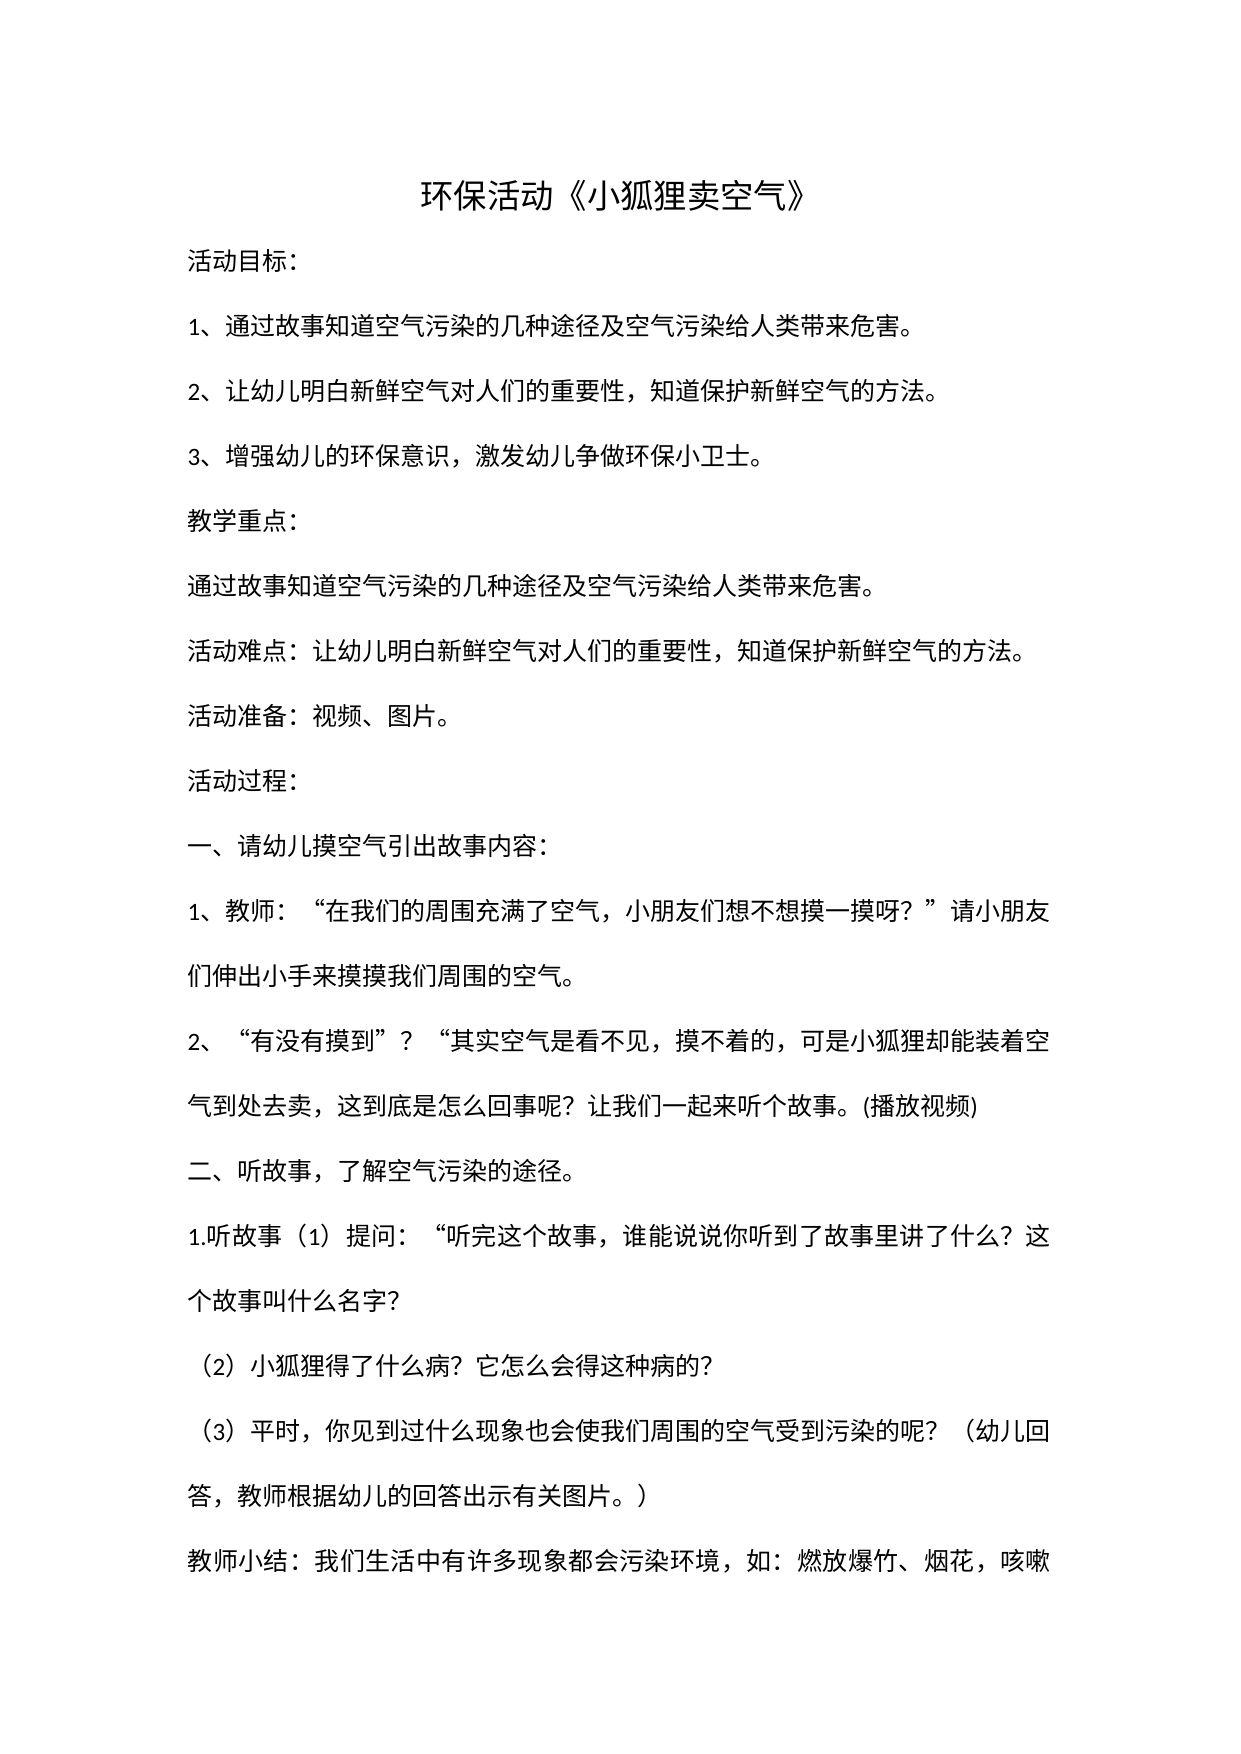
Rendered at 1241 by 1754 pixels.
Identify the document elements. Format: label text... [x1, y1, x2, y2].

text 活动难点：让幼儿明白新鲜空气对人们的重要性，知道保护新鲜空气的方法。 [187, 617, 1053, 682]
text 活动目标： [187, 227, 1053, 292]
text 1、通过故事知道空气污染的几种途径及空气污染给人类带来危害。 [187, 292, 1053, 357]
text 1、教师：“在我们的周围充满了空气，小朋友们想不想摸一摸呀？”请小朋友们伸出小手来摸摸我们周围的空气。 [187, 877, 1053, 1007]
text 3、增强幼儿的环保意识，激发幼儿争做环保小卫士。 [187, 422, 1053, 487]
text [187, 1527, 1053, 1592]
text 活动准备：视频、图片。 [187, 682, 1053, 747]
text 环保活动《小狐狸卖空气》 [187, 162, 1053, 227]
text 一、请幼儿摸空气引出故事内容： [187, 812, 1053, 877]
text （2）小狐狸得了什么病？它怎么会得这种病的？ [187, 1332, 1053, 1397]
text 通过故事知道空气污染的几种途径及空气污染给人类带来危害。 [187, 552, 1053, 617]
text 2、“有没有摸到”？“其实空气是看不见，摸不着的，可是小狐狸却能装着空气到处去卖，这到底是怎么回事呢？让我们一起来听个故事。(播放视频) [187, 1007, 1053, 1137]
text 二、听故事，了解空气污染的途径。 [187, 1137, 1053, 1202]
text 活动过程： [187, 747, 1053, 812]
text 2、让幼儿明白新鲜空气对人们的重要性，知道保护新鲜空气的方法。 [187, 357, 1053, 422]
text 教学重点： [187, 487, 1053, 552]
text （3）平时，你见到过什么现象也会使我们周围的空气受到污染的呢？（幼儿回答，教师根据幼儿的回答出示有关图片。） [187, 1397, 1053, 1527]
text 1.听故事（1）提问：“听完这个故事，谁能说说你听到了故事里讲了什么？这个故事叫什么名字？ [187, 1202, 1053, 1332]
